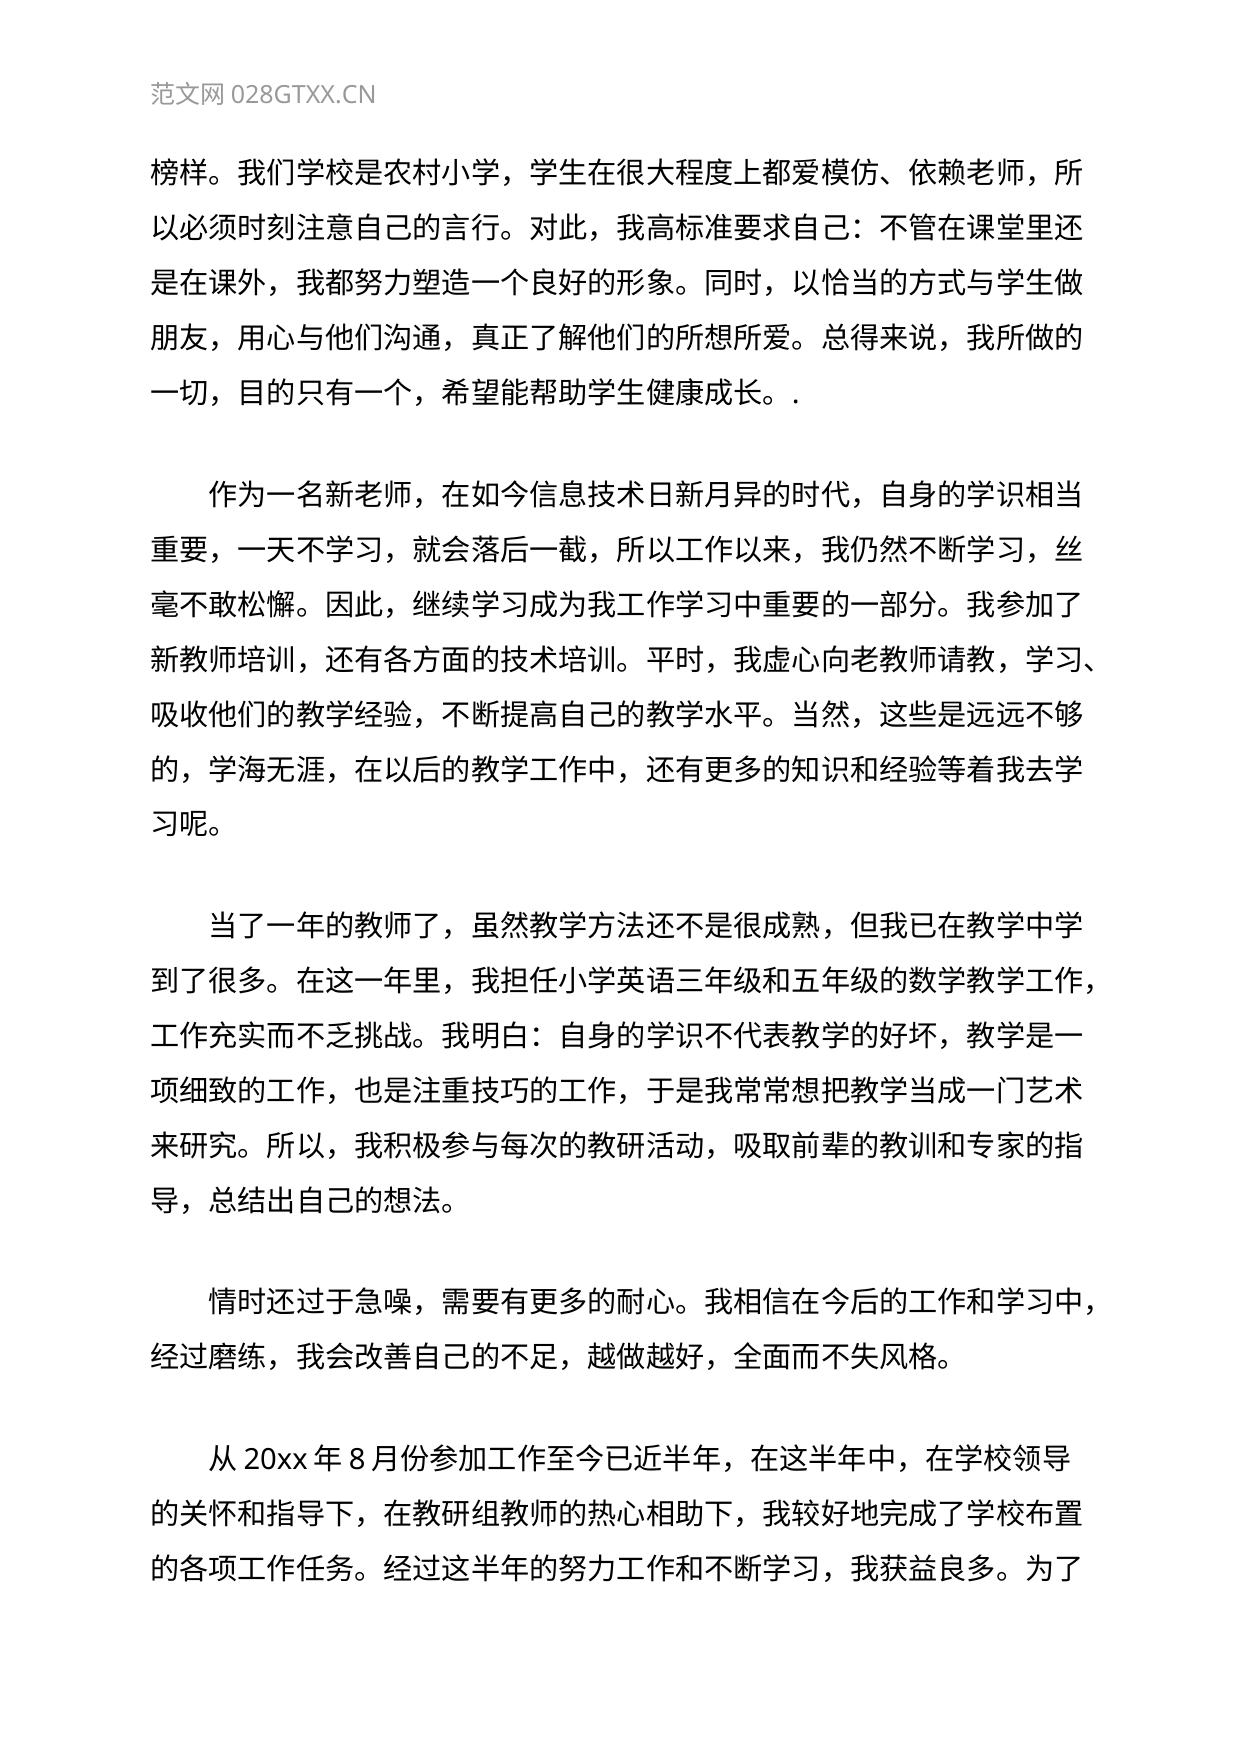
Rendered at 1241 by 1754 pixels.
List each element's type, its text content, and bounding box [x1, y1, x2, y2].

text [150, 150, 1090, 412]
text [150, 1436, 1090, 1588]
text 当了一年的教师了，虽然教学方法还不是很成熟，但我已在教学中学到了很多。在这一年里，我担任小学英语三年级和五年级的数学教学工作，工作充实而不乏挑战。我明白：自身的学识不代表教学的好坏，教学是一项细致的工作，也是注重技巧的工作，于是我常常想把教学当成一门艺术来研究。所以，我积极参与每次的教研活动，吸取前辈的教训和专家的指导，总结出自己的想法。 [150, 903, 1090, 1219]
text 情时还过于急噪，需要有更多的耐心。我相信在今后的工作和学习中，经过磨练，我会改善自己的不足，越做越好，全面而不失风格。 [150, 1279, 1090, 1376]
text 作为一名新老师，在如今信息技术日新月异的时代，自身的学识相当重要，一天不学习，就会落后一截，所以工作以来，我仍然不断学习，丝毫不敢松懈。因此，继续学习成为我工作学习中重要的一部分。我参加了新教师培训，还有各方面的技术培训。平时，我虚心向老教师请教，学习、吸收他们的教学经验，不断提高自己的教学水平。当然，这些是远远不够的，学海无涯，在以后的教学工作中，还有更多的知识和经验等着我去学习呢。 [150, 472, 1090, 843]
